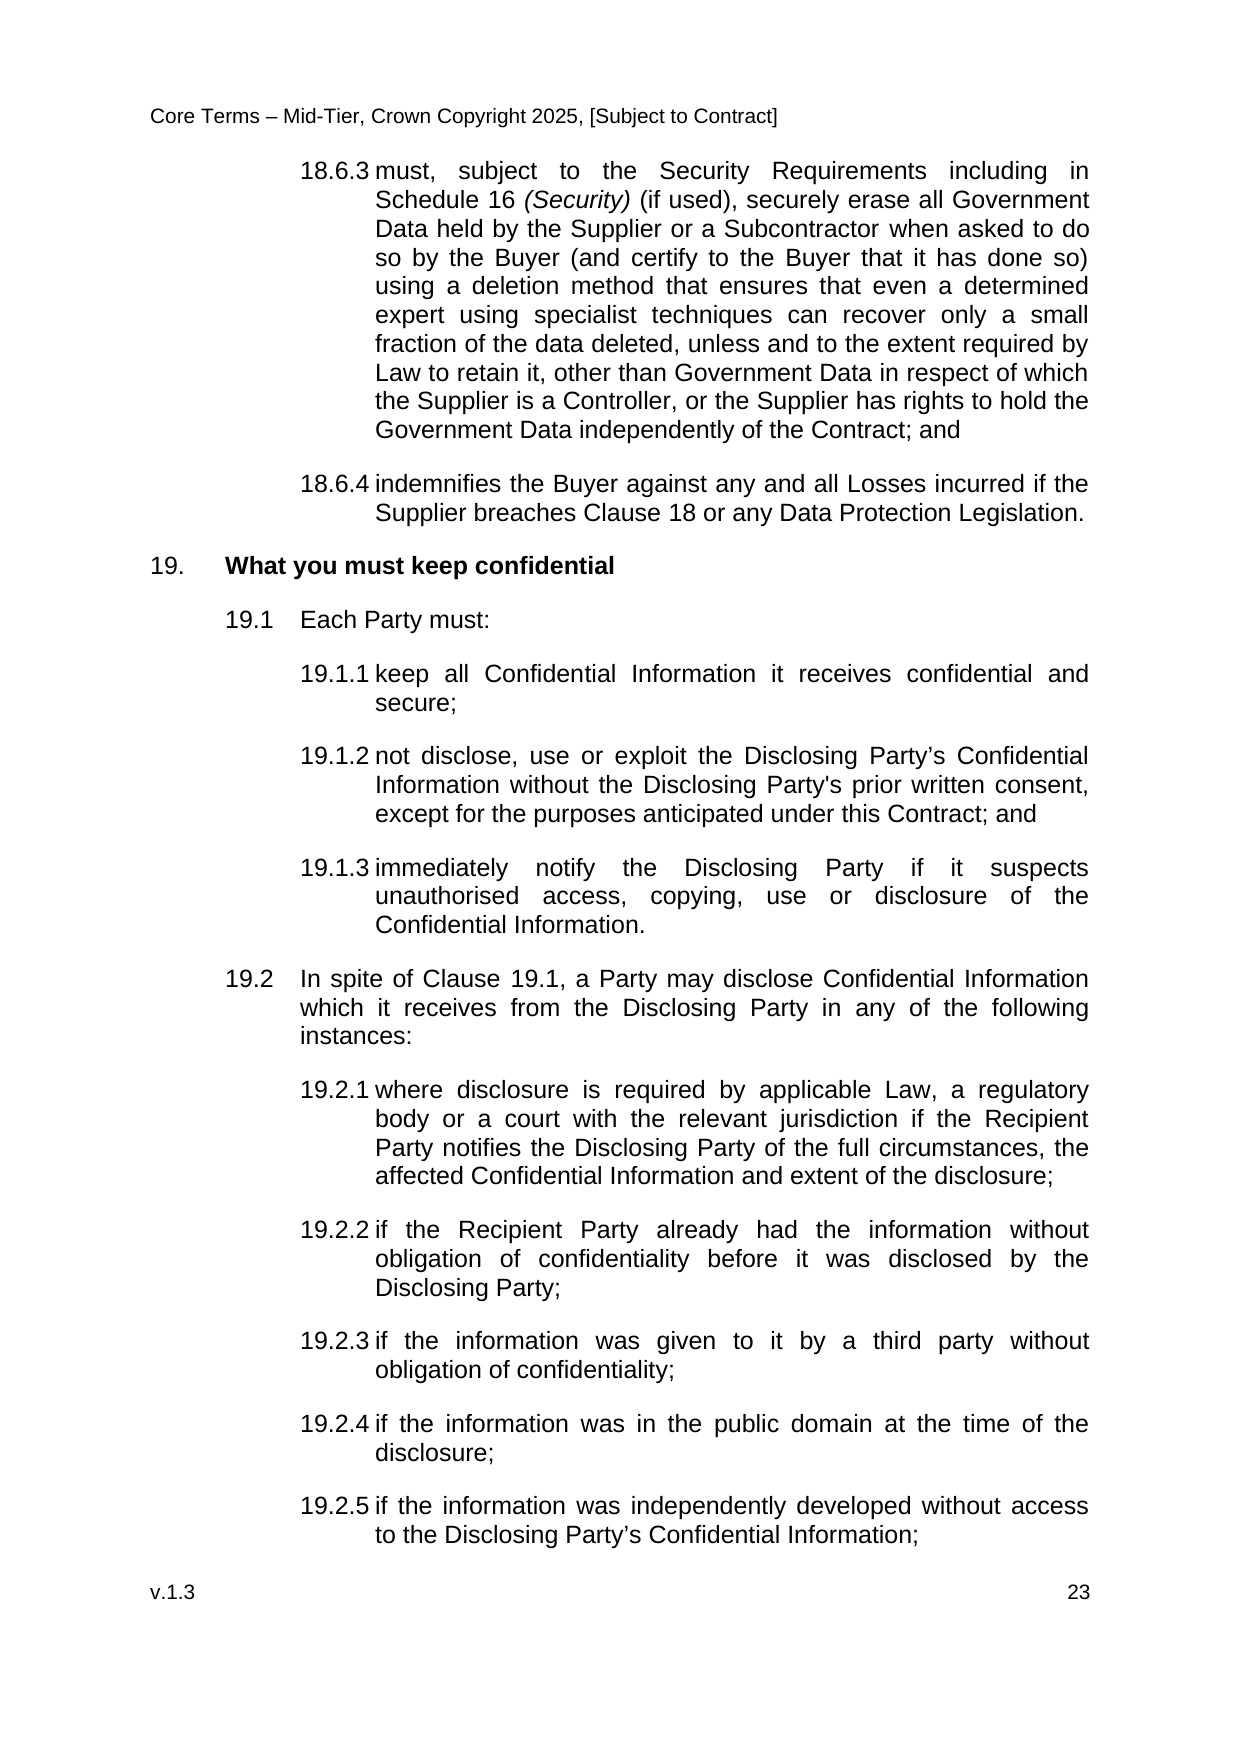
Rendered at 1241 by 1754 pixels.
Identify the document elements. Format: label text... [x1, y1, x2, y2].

text if the information was in the public domain at the time of the disclosure; [300, 1409, 1090, 1466]
text if the information was independently developed without access to the Disclosing Party’s Confidential Information; [300, 1491, 1090, 1549]
text keep all Confidential Information it receives confidential and secure; [300, 659, 1090, 716]
text indemnifies the Buyer against any and all Losses incurred if the Supplier breaches Clause 18 or any Data Protection Legislation. [300, 469, 1090, 526]
text if the Recipient Party already had the information without obligation of confidentiality before it was disclosed by the Disclosing Party; [300, 1215, 1090, 1301]
text must, subject to the Security Requirements including in Schedule 16 (Security) (if used), securely erase all Government Data held by the Supplier or a Subcontractor when asked to do so by the Buyer (and certify to the Buyer that it has done so) using a deletion method that ensures that even a determined expert using specialist techniques can recover only a small fraction of the data deleted, unless and to the extent required by Law to retain it, other than Government Data in respect of which the Supplier is a Controller, or the Supplier has rights to hold the Government Data independently of the Contract; and [300, 156, 1090, 444]
text if the information was given to it by a third party without obligation of confidentiality; [300, 1326, 1090, 1384]
text immediately notify the Disclosing Party if it suspects unauthorised access, copying, use or disclosure of the Confidential Information. [300, 853, 1090, 939]
text not disclose, use or exploit the Disclosing Party’s Confidential Information without the Disclosing Party's prior written consent, except for the purposes anticipated under this Contract; and [300, 741, 1090, 828]
text In spite of Clause 19.1, a Party may disclose Confidential Information which it receives from the Disclosing Party in any of the following instances: [225, 964, 1090, 1050]
text Each Party must: [225, 605, 1090, 634]
text where disclosure is required by applicable Law, a regulatory body or a court with the relevant jurisdiction if the Recipient Party notifies the Disclosing Party of the full circumstances, the affected Confidential Information and extent of the disclosure; [300, 1075, 1090, 1190]
subtitle What you must keep confidential [150, 551, 1090, 580]
